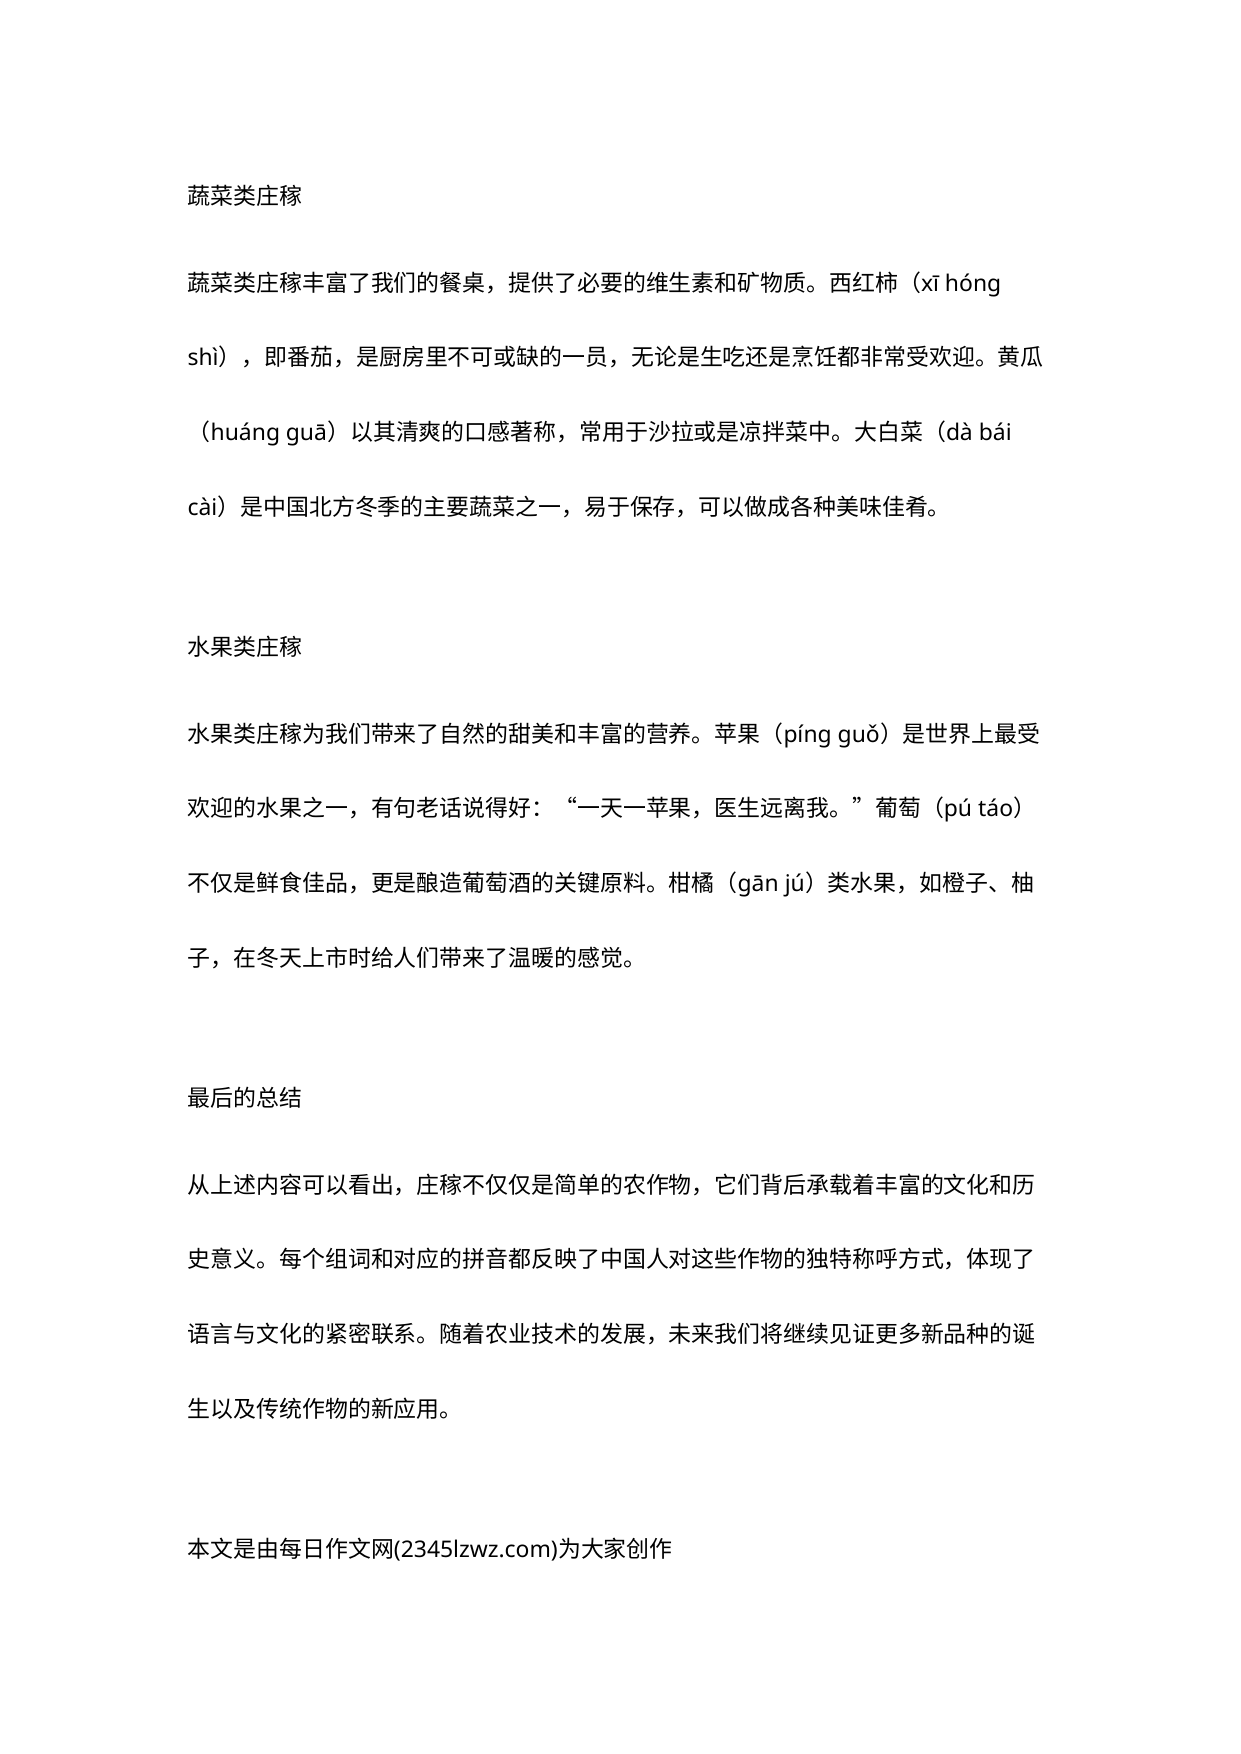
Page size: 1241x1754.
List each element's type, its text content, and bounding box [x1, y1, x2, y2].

text 水果类庄稼 [187, 613, 1053, 678]
text 从上述内容可以看出，庄稼不仅仅是简单的农作物，它们背后承载着丰富的文化和历史意义。每个组词和对应的拼音都反映了中国人对这些作物的独特称呼方式，体现了语言与文化的紧密联系。随着农业技术的发展，未来我们将继续见证更多新品种的诞生以及传统作物的新应用。 [187, 1151, 1053, 1440]
text 水果类庄稼为我们带来了自然的甜美和丰富的营养。苹果（píng guǒ）是世界上最受欢迎的水果之一，有句老话说得好：“一天一苹果，医生远离我。”葡萄（pú táo）不仅是鲜食佳品，更是酿造葡萄酒的关键原料。柑橘（gān jú）类水果，如橙子、柚子，在冬天上市时给人们带来了温暖的感觉。 [187, 700, 1053, 989]
text 蔬菜类庄稼丰富了我们的餐桌，提供了必要的维生素和矿物质。西红柿（xī hóng shì），即番茄，是厨房里不可或缺的一员，无论是生吃还是烹饪都非常受欢迎。黄瓜（huáng guā）以其清爽的口感著称，常用于沙拉或是凉拌菜中。大白菜（dà bái cài）是中国北方冬季的主要蔬菜之一，易于保存，可以做成各种美味佳肴。 [187, 248, 1053, 538]
text 蔬菜类庄稼 [187, 162, 1053, 227]
text 最后的总结 [187, 1064, 1053, 1129]
text 本文是由每日作文网(2345lzwz.com)为大家创作 [187, 1515, 1053, 1580]
